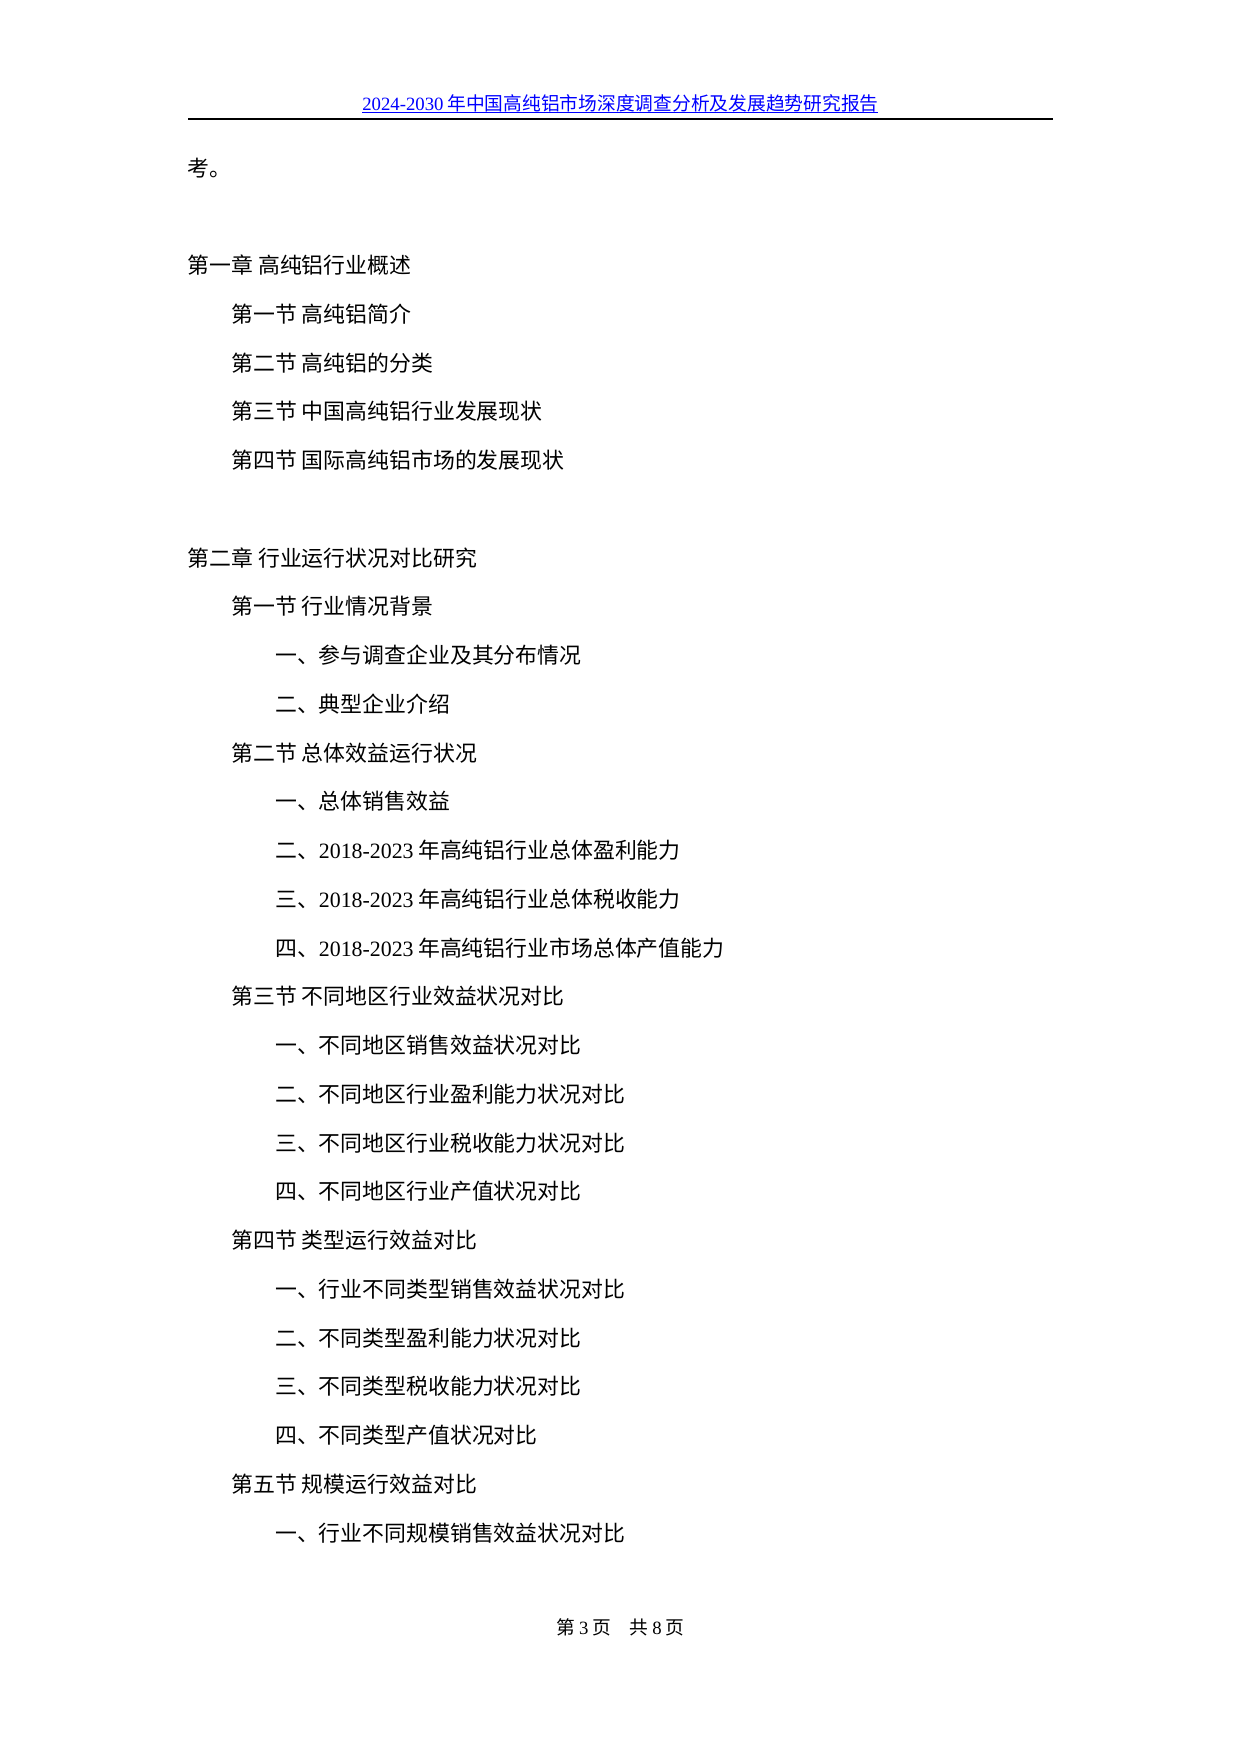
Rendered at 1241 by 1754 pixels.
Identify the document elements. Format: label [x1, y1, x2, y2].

text [187, 150, 1053, 1548]
